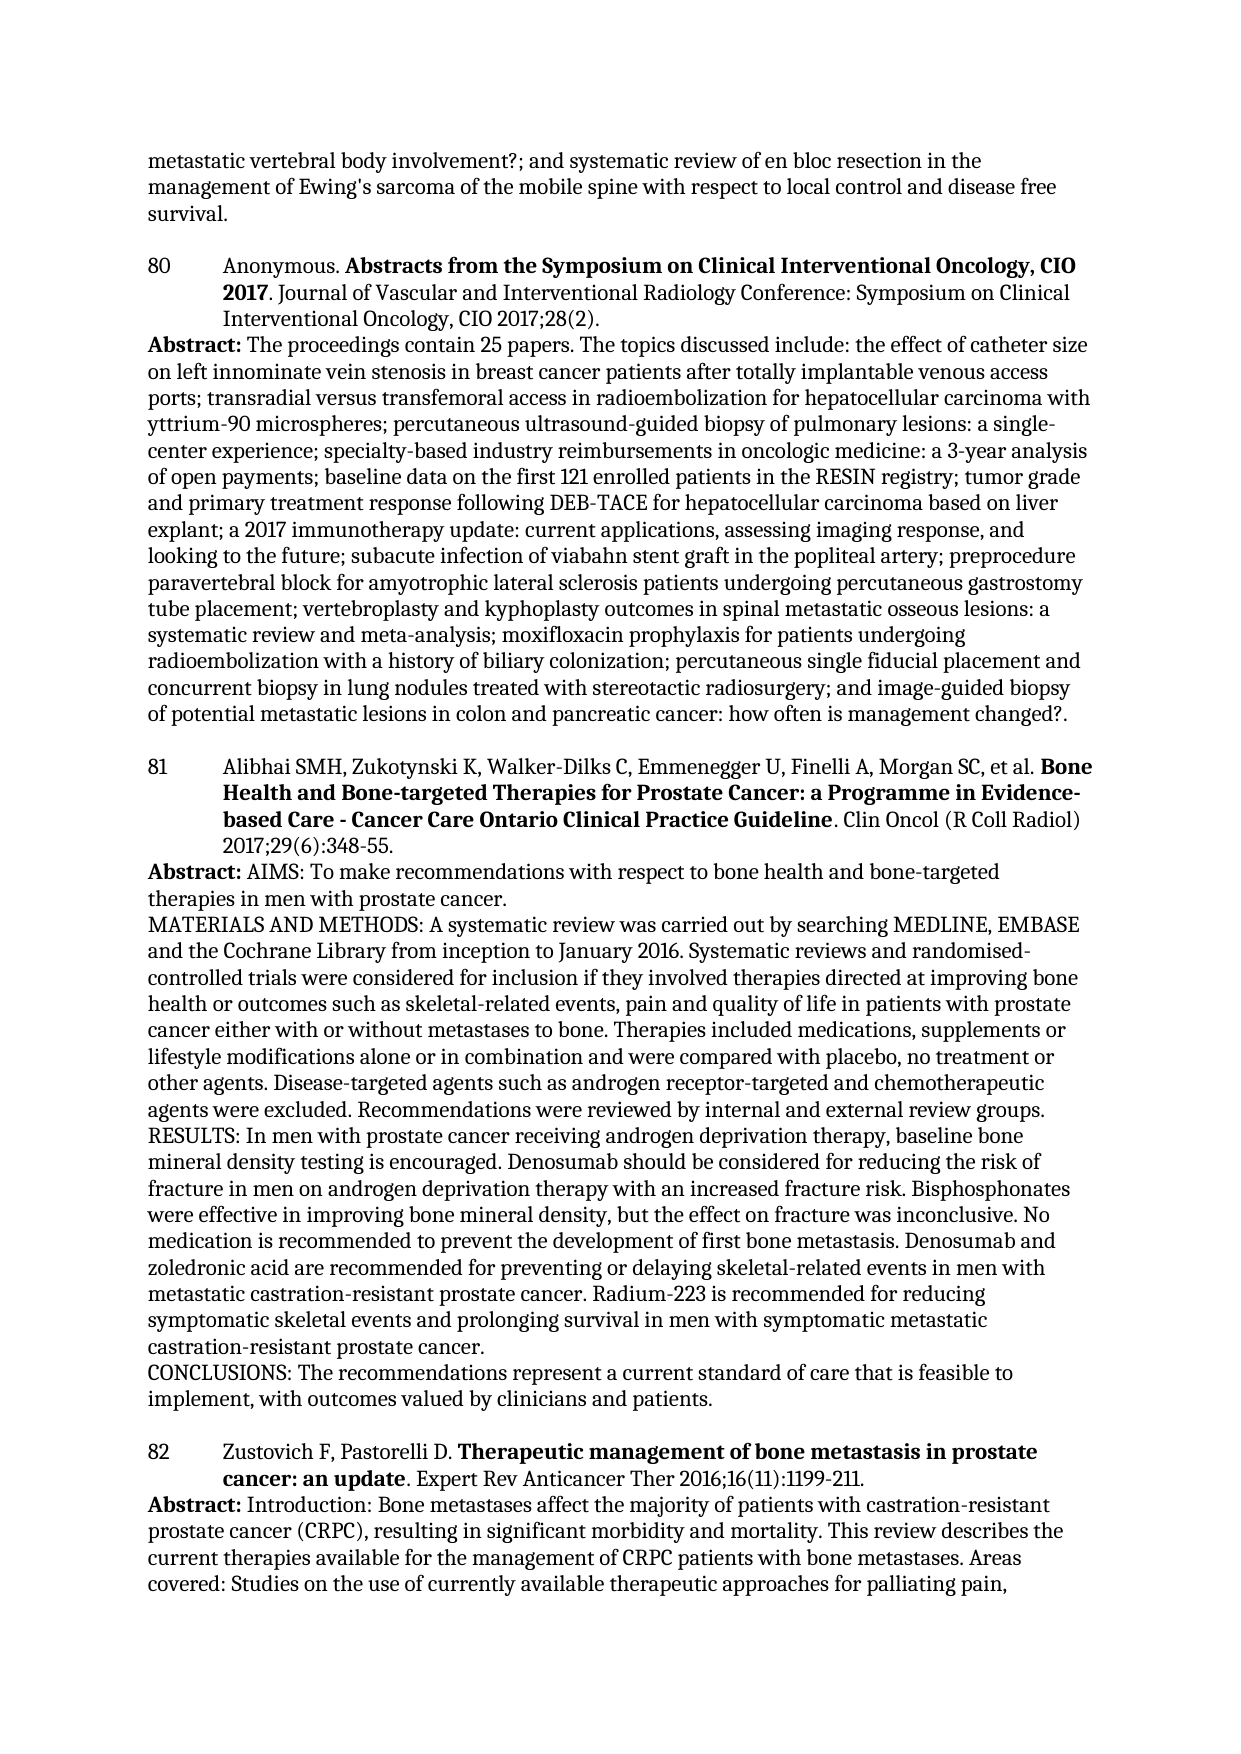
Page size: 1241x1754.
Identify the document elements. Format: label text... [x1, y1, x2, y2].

text 82 Zustovich F, Pastorelli D. Therapeutic management of bone metastasis in prostate cancer: an update. Expert Rev Anticancer Ther 2016;16(11):1199-211. [148, 1439, 1093, 1492]
text MATERIALS AND METHODS: A systematic review was carried out by searching MEDLINE, EMBASE and the Cochrane Library from inception to January 2016. Systematic reviews and randomised-controlled trials were considered for inclusion if they involved therapies directed at improving bone health or outcomes such as skeletal-related events, pain and quality of life in patients with prostate cancer either with or without metastases to bone. Therapies included medications, supplements or lifestyle modifications alone or in combination and were compared with placebo, no treatment or other agents. Disease-targeted agents such as androgen receptor-targeted and chemotherapeutic agents were excluded. Recommendations were reviewed by internal and external review groups. [148, 912, 1093, 1123]
text Abstract: AIMS: To make recommendations with respect to bone health and bone-targeted therapies in men with prostate cancer. [148, 859, 1093, 912]
text 80 Anonymous. Abstracts from the Symposium on Clinical Interventional Oncology, CIO 2017. Journal of Vascular and Interventional Radiology Conference: Symposium on Clinical Interventional Oncology, CIO 2017;28(2). [148, 253, 1093, 332]
text RESULTS: In men with prostate cancer receiving androgen deprivation therapy, baseline bone mineral density testing is encouraged. Denosumab should be considered for reducing the risk of fracture in men on androgen deprivation therapy with an increased fracture risk. Bisphosphonates were effective in improving bone mineral density, but the effect on fracture was inconclusive. No medication is recommended to prevent the development of first bone metastasis. Denosumab and zoledronic acid are recommended for preventing or delaying skeletal-related events in men with metastatic castration-resistant prostate cancer. Radium-223 is recommended for reducing symptomatic skeletal events and prolonging survival in men with symptomatic metastatic castration-resistant prostate cancer. [148, 1123, 1093, 1360]
text 81 Alibhai SMH, Zukotynski K, Walker-Dilks C, Emmenegger U, Finelli A, Morgan SC, et al. Bone Health and Bone-targeted Therapies for Prostate Cancer: a Programme in Evidence-based Care - Cancer Care Ontario Clinical Practice Guideline. Clin Oncol (R Coll Radiol) 2017;29(6):348-55. [148, 754, 1093, 859]
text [148, 1492, 1093, 1597]
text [148, 148, 1093, 227]
text CONCLUSIONS: The recommendations represent a current standard of care that is feasible to implement, with outcomes valued by clinicians and patients. [148, 1360, 1093, 1413]
text Abstract: The proceedings contain 25 papers. The topics discussed include: the effect of catheter size on left innominate vein stenosis in breast cancer patients after totally implantable venous access ports; transradial versus transfemoral access in radioembolization for hepatocellular carcinoma with yttrium-90 microspheres; percutaneous ultrasound-guided biopsy of pulmonary lesions: a single-center experience; specialty-based industry reimbursements in oncologic medicine: a 3-year analysis of open payments; baseline data on the first 121 enrolled patients in the RESIN registry; tumor grade and primary treatment response following DEB-TACE for hepatocellular carcinoma based on liver explant; a 2017 immunotherapy update: current applications, assessing imaging response, and looking to the future; subacute infection of viabahn stent graft in the popliteal artery; preprocedure paravertebral block for amyotrophic lateral sclerosis patients undergoing percutaneous gastrostomy tube placement; vertebroplasty and kyphoplasty outcomes in spinal metastatic osseous lesions: a systematic review and meta-analysis; moxifloxacin prophylaxis for patients undergoing radioembolization with a history of biliary colonization; percutaneous single fiducial placement and concurrent biopsy in lung nodules treated with stereotactic radiosurgery; and image-guided biopsy of potential metastatic lesions in colon and pancreatic cancer: how often is management changed?. [148, 332, 1093, 727]
